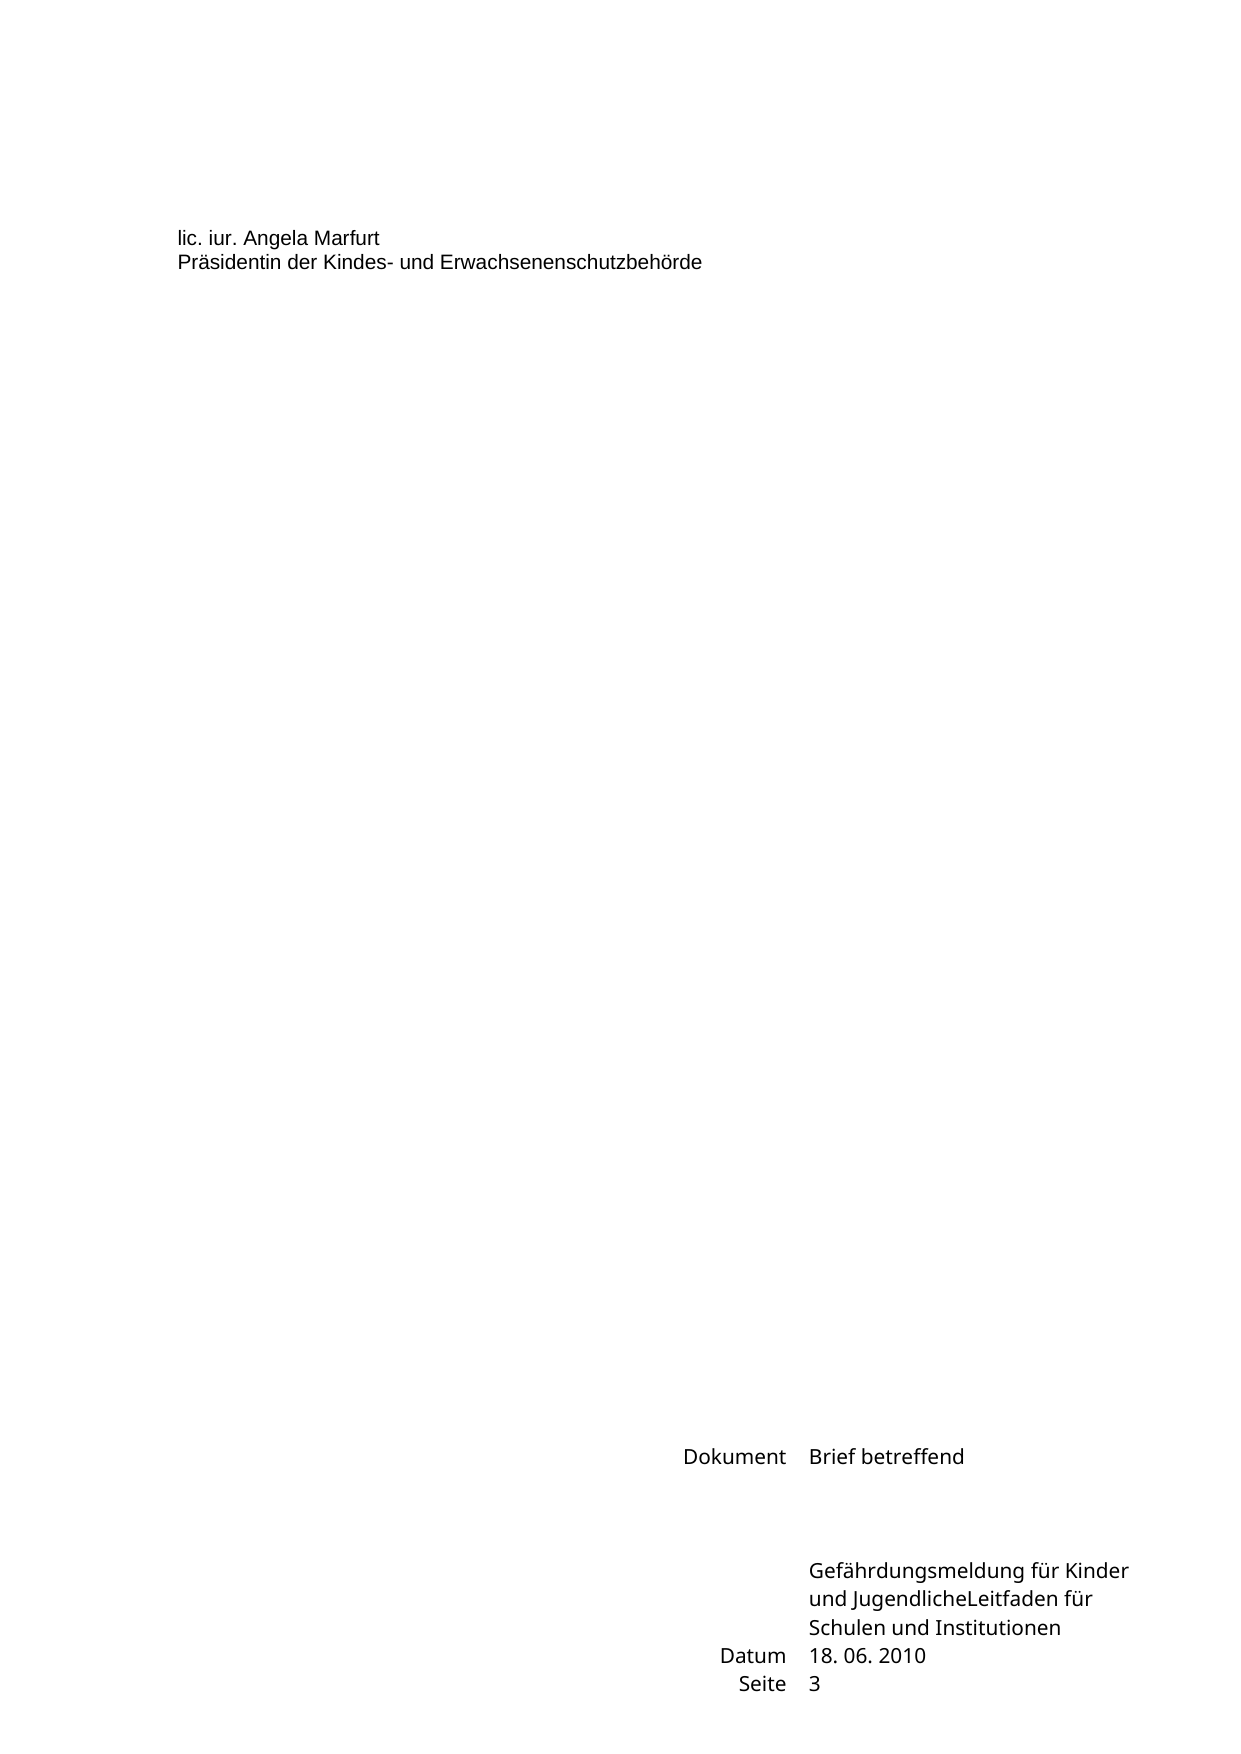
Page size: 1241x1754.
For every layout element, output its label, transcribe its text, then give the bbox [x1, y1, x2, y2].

text lic. iur. Angela Marfurt [177, 226, 1092, 250]
text Präsidentin der Kindes- und Erwachsenenschutzbehörde [177, 250, 1092, 274]
